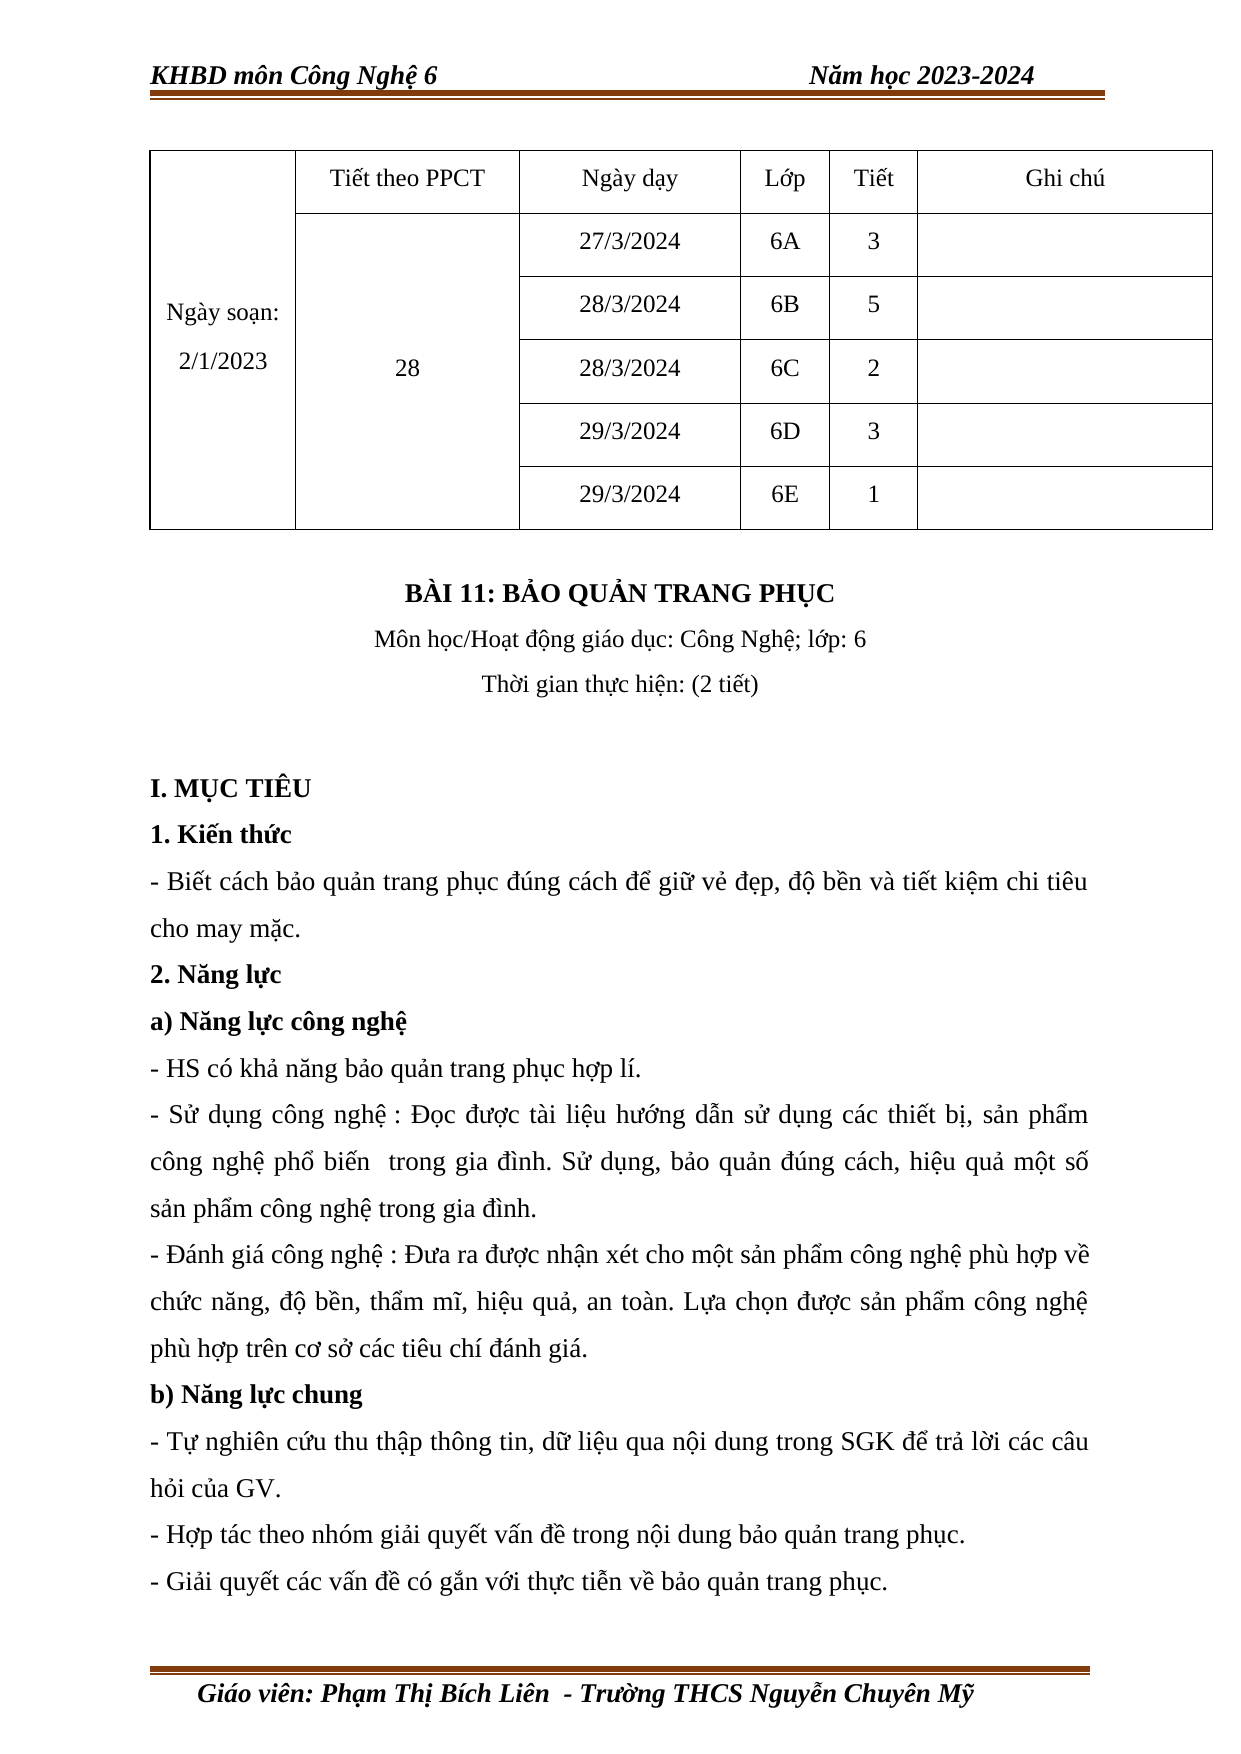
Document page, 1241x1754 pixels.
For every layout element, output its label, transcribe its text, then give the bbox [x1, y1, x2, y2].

subtitle BÀI 11: BẢO QUẢN TRANG PHỤC [150, 577, 1090, 608]
table_cell 6C [741, 340, 829, 403]
text Thời gian thực hiện: (2 tiết) [150, 669, 1090, 698]
text - Sử dụng công nghệ : Đọc được tài liệu hướng dẫn sử dụng các thiết bị, sản phẩm công nghệ phổ biến trong gia đình. Sử dụng, bảo quản đúng cách, hiệu quả một số sản phẩm công nghệ trong gia đình. [150, 1098, 1090, 1223]
table_header Tiết theo PPCT [296, 151, 519, 213]
table_cell [918, 214, 1212, 276]
text b) Năng lực chung [150, 1378, 1090, 1409]
table_cell 27/3/2024 [520, 214, 740, 276]
table_cell 6A [741, 214, 829, 276]
table_header Ngày soạn: 2/1/2023 [151, 151, 295, 529]
text - Giải quyết các vấn đề có gắn với thực tiễn về bảo quản trang phục. [150, 1565, 1090, 1596]
table_cell [918, 277, 1212, 339]
table_cell 1 [830, 467, 917, 529]
table_header Tiết [830, 151, 917, 213]
text Môn học/Hoạt động giáo dục: Công Nghệ; lớp: 6 [150, 624, 1090, 652]
text - HS có khả năng bảo quản trang phục hợp lí. [150, 1052, 1090, 1083]
table_cell 28/3/2024 [520, 340, 740, 403]
table_cell [918, 467, 1212, 529]
text 2. Năng lực [150, 958, 1090, 989]
text - Hợp tác theo nhóm giải quyết vấn đề trong nội dung bảo quản trang phục. [150, 1518, 1090, 1549]
text 1. Kiến thức [150, 818, 1090, 849]
table_cell 6D [741, 404, 829, 466]
text - Biết cách bảo quản trang phục đúng cách để giữ vẻ đẹp, độ bền và tiết kiệm chi tiêu cho may mặc. [150, 865, 1090, 943]
table_cell 5 [830, 277, 917, 339]
table_cell [918, 340, 1212, 403]
table_cell 29/3/2024 [520, 404, 740, 466]
table_cell 6B [741, 277, 829, 339]
table_cell [918, 404, 1212, 466]
table_header Ngày dạy [520, 151, 740, 213]
table_cell 3 [830, 404, 917, 466]
text - Tự nghiên cứu thu thập thông tin, dữ liệu qua nội dung trong SGK để trả lời các câu hỏi của GV. [150, 1425, 1090, 1503]
table_cell 29/3/2024 [520, 467, 740, 529]
table_cell 3 [830, 214, 917, 276]
table_cell 6E [741, 467, 829, 529]
table_cell 2 [830, 340, 917, 403]
table_cell 28 [296, 214, 519, 529]
table_header Ghi chú [918, 151, 1212, 213]
text a) Năng lực công nghệ [150, 1005, 1090, 1036]
table_cell 28/3/2024 [520, 277, 740, 339]
text I. MỤC TIÊU [150, 772, 1090, 803]
table_header Lớp [741, 151, 829, 213]
text - Đánh giá công nghệ : Đưa ra được nhận xét cho một sản phẩm công nghệ phù hợp về chức năng, độ bền, thẩm mĩ, hiệu quả, an toàn. Lựa chọn được sản phẩm công nghệ phù hợp trên cơ sở các tiêu chí đánh giá. [150, 1238, 1090, 1363]
